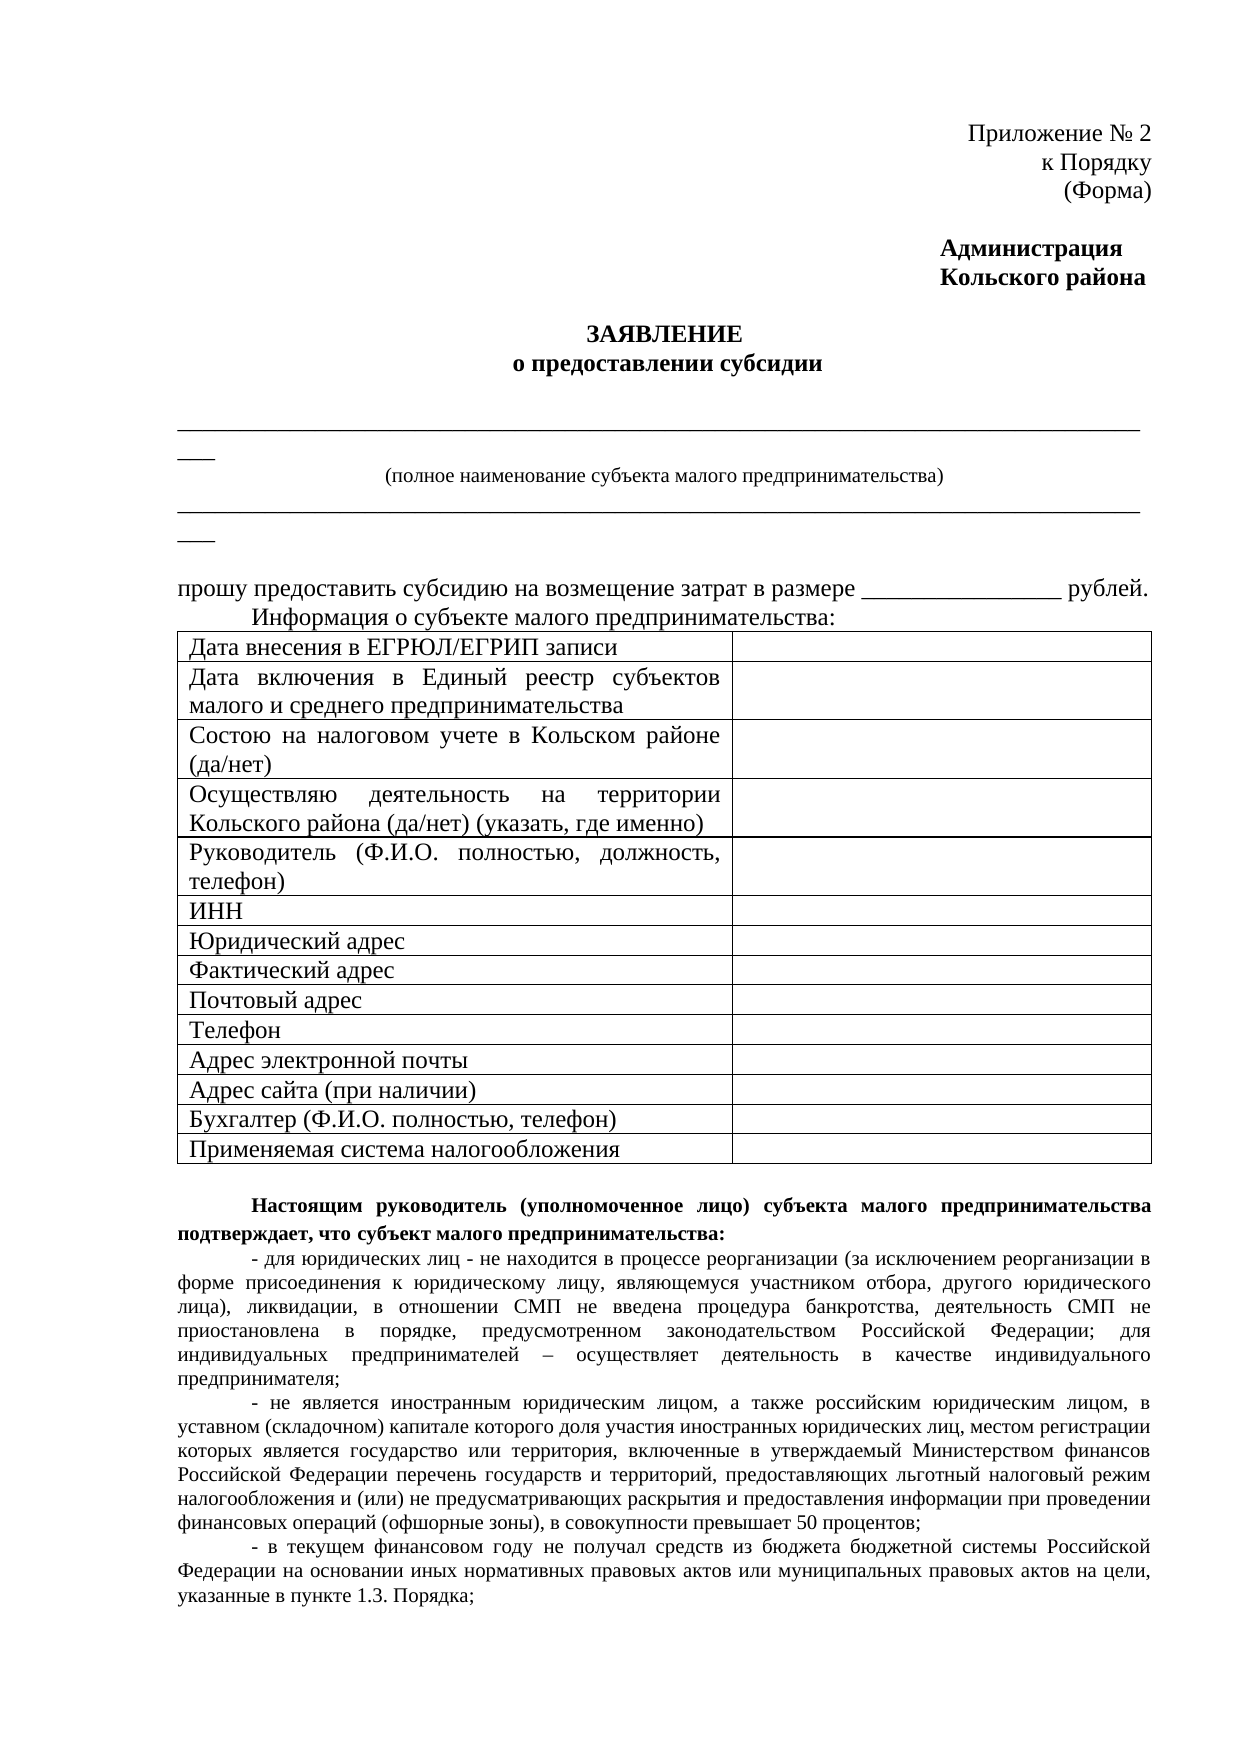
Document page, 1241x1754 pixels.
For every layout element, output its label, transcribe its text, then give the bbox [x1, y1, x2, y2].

text Приложение № 2 [960, 118, 1152, 147]
text - не является иностранным юридическим лицом, а также российским юридическим лицом, в уставном (складочном) капитале которого доля участия иностранных юридических лиц, местом регистрации которых является государство или территория, включенные в утверждаемый Министерством финансов Российской Федерации перечень государств и территорий, предоставляющих льготный налоговый режим налогообложения и (или) не предусматривающих раскрытия и предоставления информации при проведении финансовых операций (офшорные зоны), в совокупности превышает 50 процентов; [177, 1390, 1152, 1534]
table_cell [733, 1015, 1151, 1044]
table_cell Почтовый адрес [178, 985, 732, 1014]
text ________________________________________________________________________________ [177, 487, 1152, 545]
table_cell [733, 926, 1151, 954]
table_cell Осуществляю деятельность на территории Кольского района (да/нет) (указать, где именно) [178, 779, 732, 836]
text Кольского района [177, 262, 1152, 291]
text - для юридических лиц - не находится в процессе реорганизации (за исключением реорганизации в форме присоединения к юридическому лицу, являющемуся участником отбора, другого юридического лица), ликвидации, в отношении СМП не введена процедура банкротства, деятельность СМП не приостановлена в порядке, предусмотренном законодательством Российской Федерации; для индивидуальных предпринимателей – осуществляет деятельность в качестве индивидуального предпринимателя; [177, 1246, 1152, 1390]
text ЗАЯВЛЕНИЕ [177, 319, 1152, 348]
table_header [733, 632, 1151, 661]
table_cell [733, 985, 1151, 1014]
text - в текущем финансовом году не получал средств из бюджета бюджетной системы Российской Федерации на основании иных нормативных правовых актов или муниципальных правовых актов на цели, указанные в пункте 1.3. Порядка; [177, 1534, 1152, 1607]
table_cell Фактический адрес [178, 956, 732, 984]
text ________________________________________________________________________________ [177, 406, 1152, 463]
text прошу предоставить субсидию на возмещение затрат в размере ________________ рублей. [177, 573, 1152, 602]
table_cell Применяемая система налогообложения [178, 1134, 732, 1163]
text Информация о субъекте малого предпринимательства: [177, 602, 1152, 631]
table_cell [733, 720, 1151, 778]
text о предоставлении субсидии [177, 348, 1152, 377]
table_cell [733, 1045, 1151, 1074]
table_cell Состою на налоговом учете в Кольском районе (да/нет) [178, 720, 732, 778]
text Администрация [177, 233, 1152, 262]
table_cell ИНН [178, 896, 732, 925]
table_cell Юридический адрес [178, 926, 732, 954]
table_cell [733, 1075, 1151, 1103]
text (полное наименование субъекта малого предпринимательства) [177, 463, 1152, 487]
text Настоящим руководитель (уполномоченное лицо) субъекта малого предпринимательства подтверждает, что субъект малого предпринимательства: [177, 1193, 1152, 1246]
table_header Дата внесения в ЕГРЮЛ/ЕГРИП записи [178, 632, 732, 661]
table_cell Дата включения в Единый реестр субъектов малого и среднего предпринимательства [178, 662, 732, 719]
table_cell Бухгалтер (Ф.И.О. полностью, телефон) [178, 1105, 732, 1133]
table_cell [733, 1105, 1151, 1133]
text к Порядку [960, 147, 1152, 176]
table_cell [733, 896, 1151, 925]
table_cell Руководитель (Ф.И.О. полностью, должность, телефон) [178, 838, 732, 895]
text (Форма) [177, 176, 1152, 204]
table_cell [733, 779, 1151, 836]
table_cell [733, 662, 1151, 719]
table_cell [733, 838, 1151, 895]
table_cell [733, 1134, 1151, 1163]
table_cell Телефон [178, 1015, 732, 1044]
table_cell [733, 956, 1151, 984]
table_cell Адрес электронной почты [178, 1045, 732, 1074]
table_cell Адрес сайта (при наличии) [178, 1075, 732, 1103]
